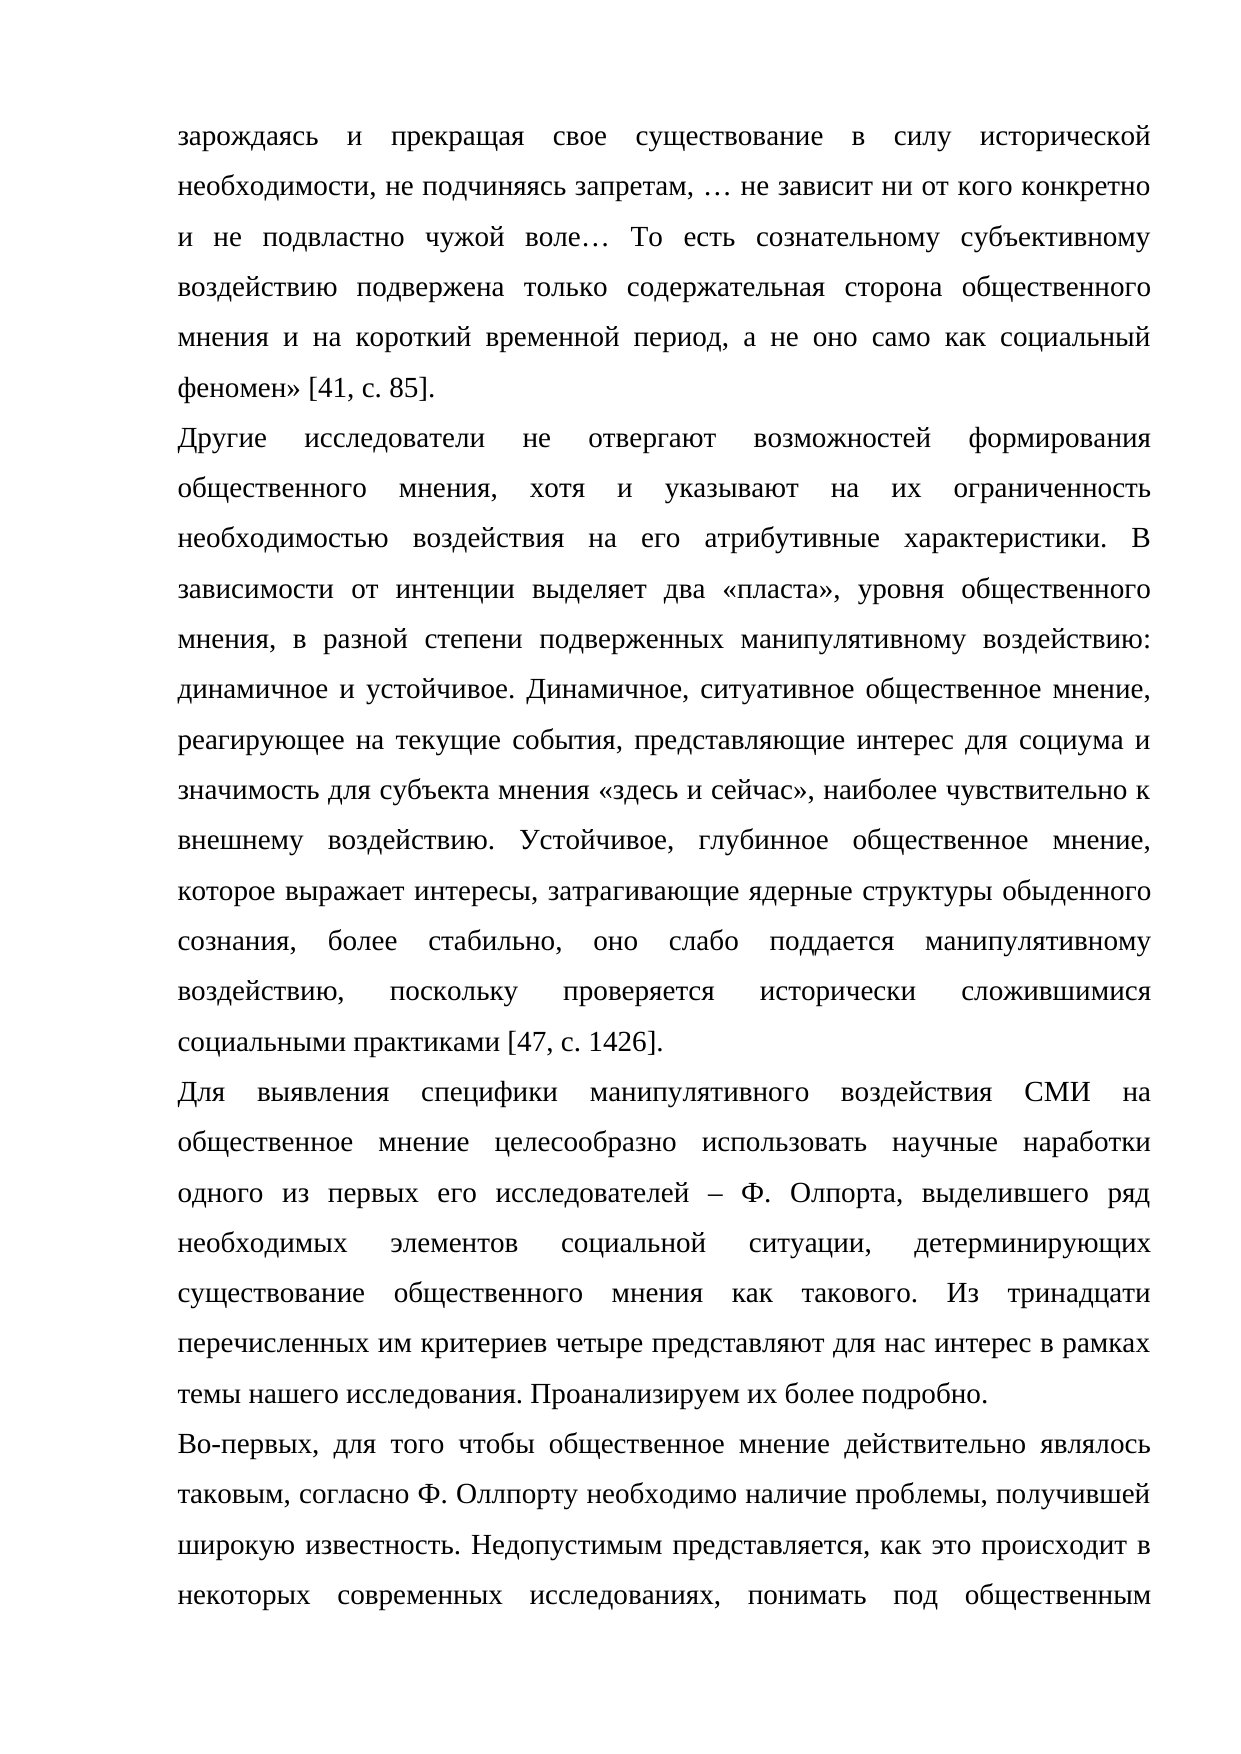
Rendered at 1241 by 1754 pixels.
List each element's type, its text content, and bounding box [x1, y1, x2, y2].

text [177, 118, 1152, 403]
text Для выявления специфики манипулятивного воздействия СМИ на общественное мнение целесообразно использовать научные наработки одного из первых его исследователей – Ф. Олпорта, выделившего ряд необходимых элементов социальной ситуации, детерминирующих существование общественного мнения как такового. Из тринадцати перечисленных им критериев четыре представляют для нас интерес в рамках темы нашего исследования. Проанализируем их более подробно. [177, 1074, 1152, 1409]
text Другие исследователи не отвергают возможностей формирования общественного мнения, хотя и указывают на их ограниченность необходимостью воздействия на его атрибутивные характеристики. В зависимости от интенции выделяет два «пласта», уровня общественного мнения, в разной степени подверженных манипулятивному воздействию: динамичное и устойчивое. Динамичное, ситуативное общественное мнение, реагирующее на текущие события, представляющие интерес для социума и значимость для субъекта мнения «здесь и сейчас», наиболее чувствительно к внешнему воздействию. Устойчивое, глубинное общественное мнение, которое выражает интересы, затрагивающие ядерные структуры обыденного сознания, более стабильно, оно слабо поддается манипулятивному воздействию, поскольку проверяется исторически сложившимися социальными практиками [47, с. 1426]. [177, 420, 1152, 1057]
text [177, 1426, 1152, 1611]
